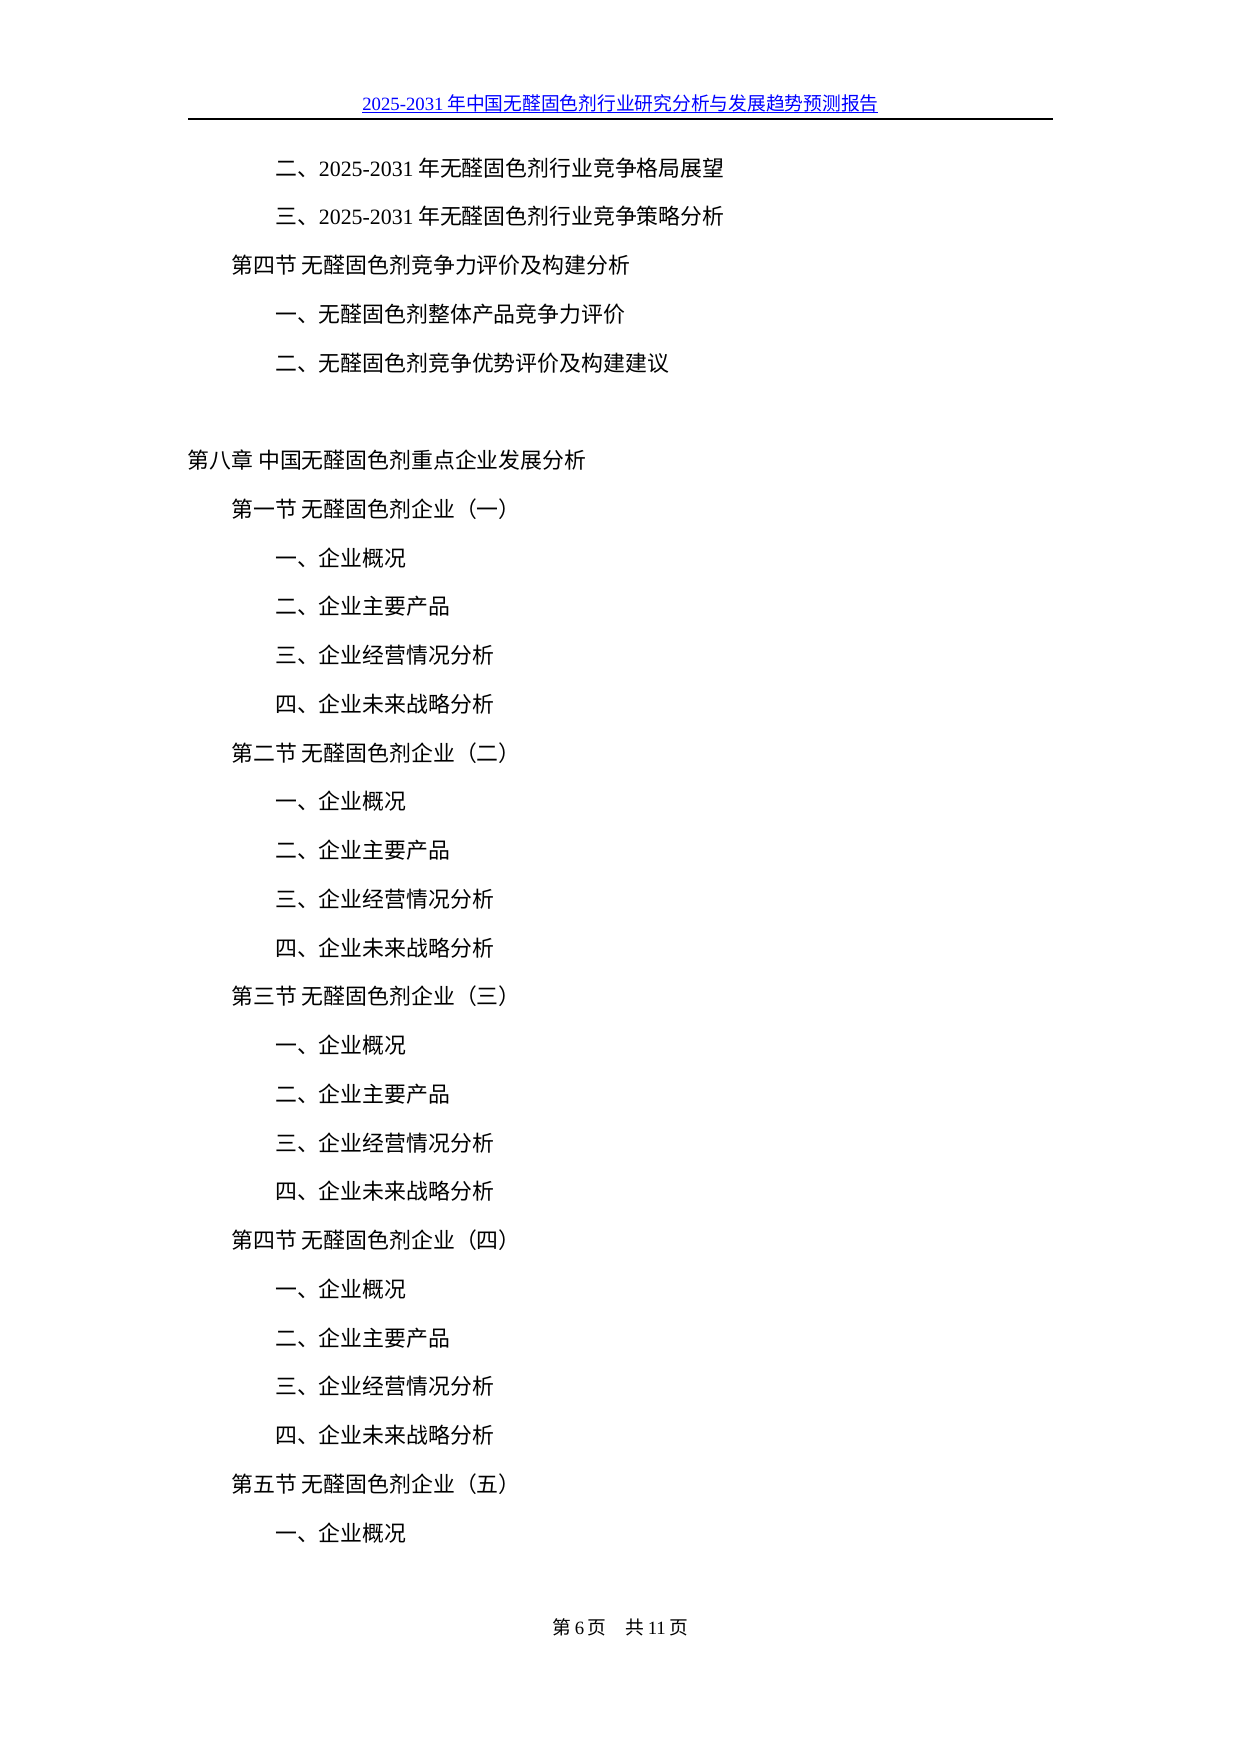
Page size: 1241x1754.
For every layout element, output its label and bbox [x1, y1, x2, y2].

text [187, 150, 1053, 1548]
